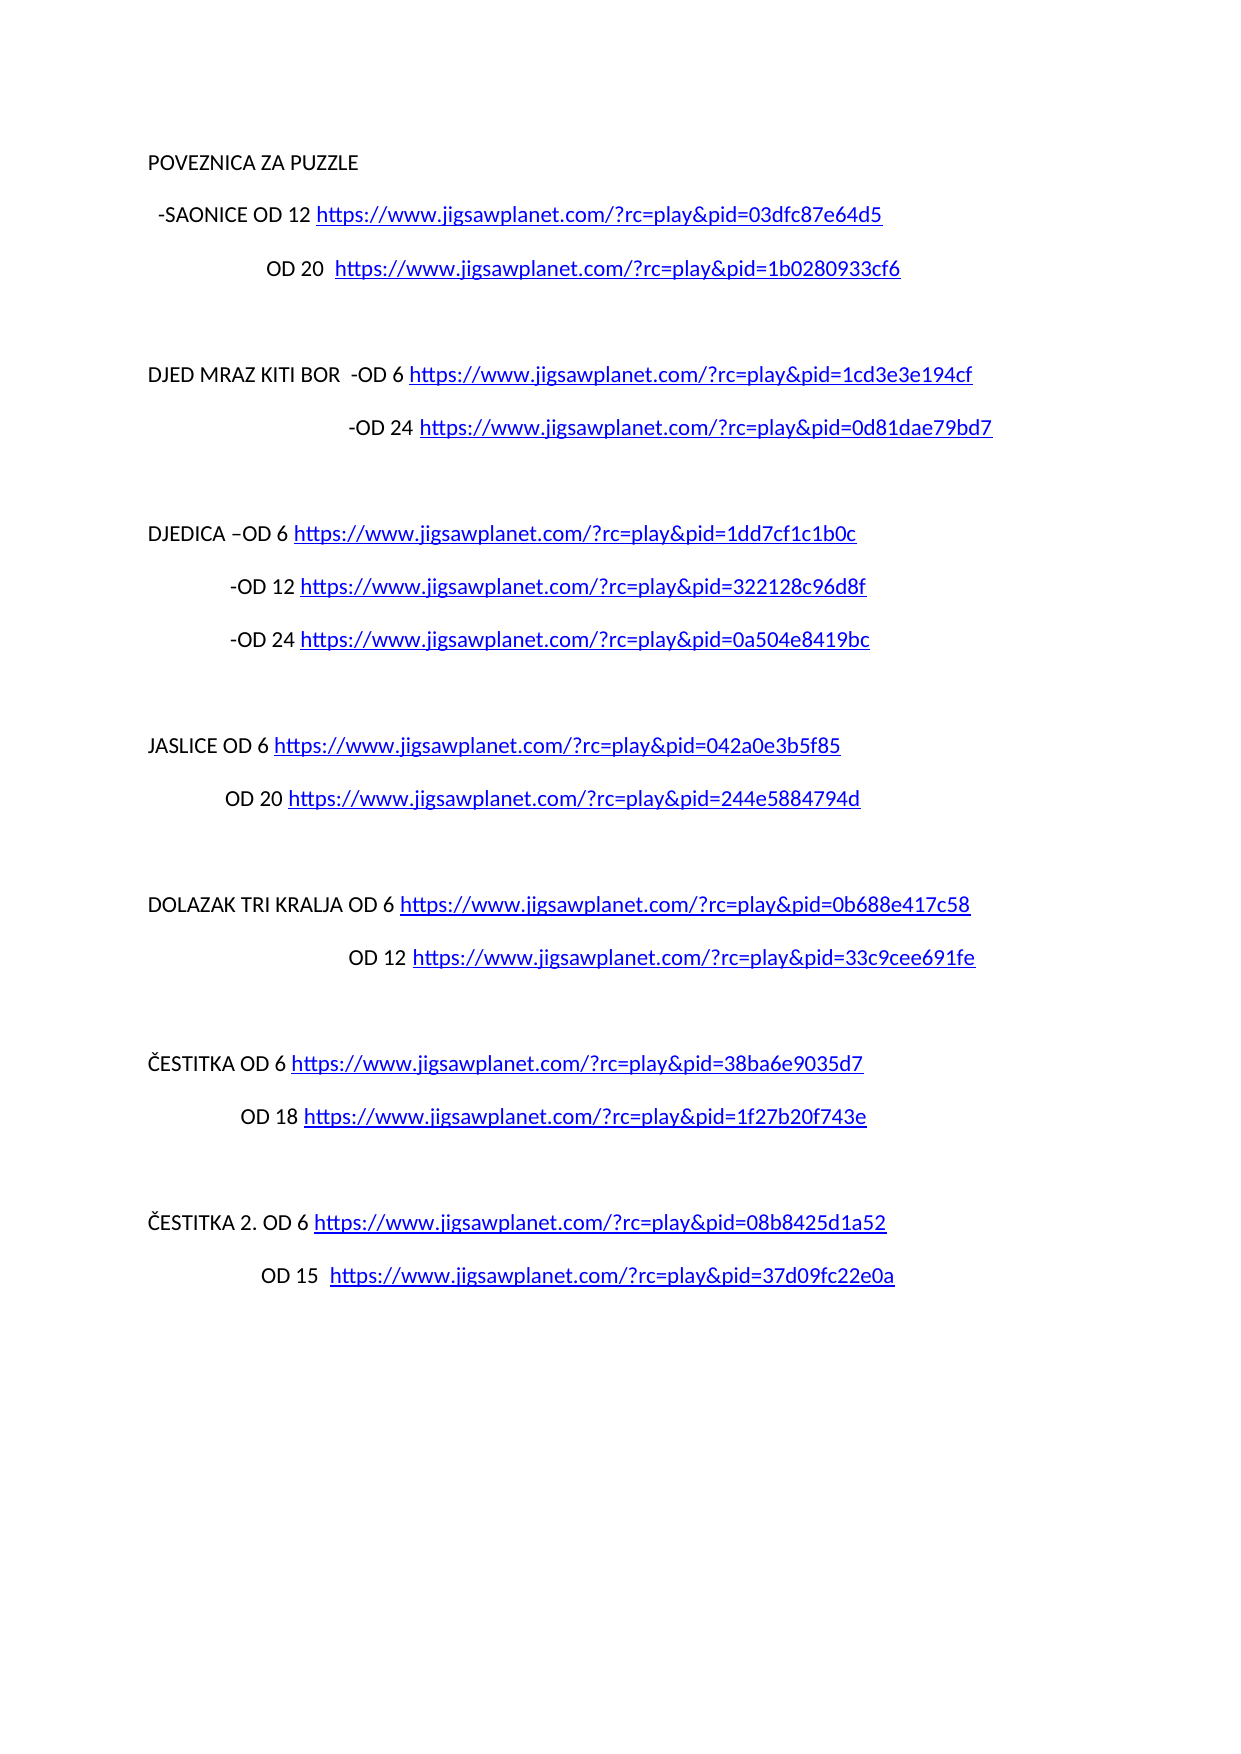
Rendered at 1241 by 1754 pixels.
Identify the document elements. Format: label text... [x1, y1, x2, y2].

text OD 20 https://www.jigsawplanet.com/?rc=play&pid=1b0280933cf6 [148, 254, 1093, 282]
text POVEZNICA ZA PUZZLE [148, 148, 1093, 176]
text -OD 24 https://www.jigsawplanet.com/?rc=play&pid=0d81dae79bd7 [148, 413, 1093, 441]
text JASLICE OD 6 https://www.jigsawplanet.com/?rc=play&pid=042a0e3b5f85 [148, 731, 1093, 759]
text OD 18 https://www.jigsawplanet.com/?rc=play&pid=1f27b20f743e [148, 1102, 1093, 1130]
text DJED MRAZ KITI BOR -OD 6 https://www.jigsawplanet.com/?rc=play&pid=1cd3e3e194cf [148, 360, 1093, 388]
text ČESTITKA OD 6 https://www.jigsawplanet.com/?rc=play&pid=38ba6e9035d7 [148, 1049, 1093, 1077]
text -SAONICE OD 12 https://www.jigsawplanet.com/?rc=play&pid=03dfc87e64d5 [148, 201, 1093, 229]
text OD 15 https://www.jigsawplanet.com/?rc=play&pid=37d09fc22e0a [148, 1261, 1093, 1289]
text -OD 24 https://www.jigsawplanet.com/?rc=play&pid=0a504e8419bc [148, 625, 1093, 653]
text OD 12 https://www.jigsawplanet.com/?rc=play&pid=33c9cee691fe [148, 943, 1093, 971]
text ČESTITKA 2. OD 6 https://www.jigsawplanet.com/?rc=play&pid=08b8425d1a52 [148, 1208, 1093, 1236]
text DOLAZAK TRI KRALJA OD 6 https://www.jigsawplanet.com/?rc=play&pid=0b688e417c58 [148, 890, 1093, 918]
text -OD 12 https://www.jigsawplanet.com/?rc=play&pid=322128c96d8f [148, 572, 1093, 600]
text DJEDICA –OD 6 https://www.jigsawplanet.com/?rc=play&pid=1dd7cf1c1b0c [148, 519, 1093, 547]
text OD 20 https://www.jigsawplanet.com/?rc=play&pid=244e5884794d [148, 784, 1093, 812]
